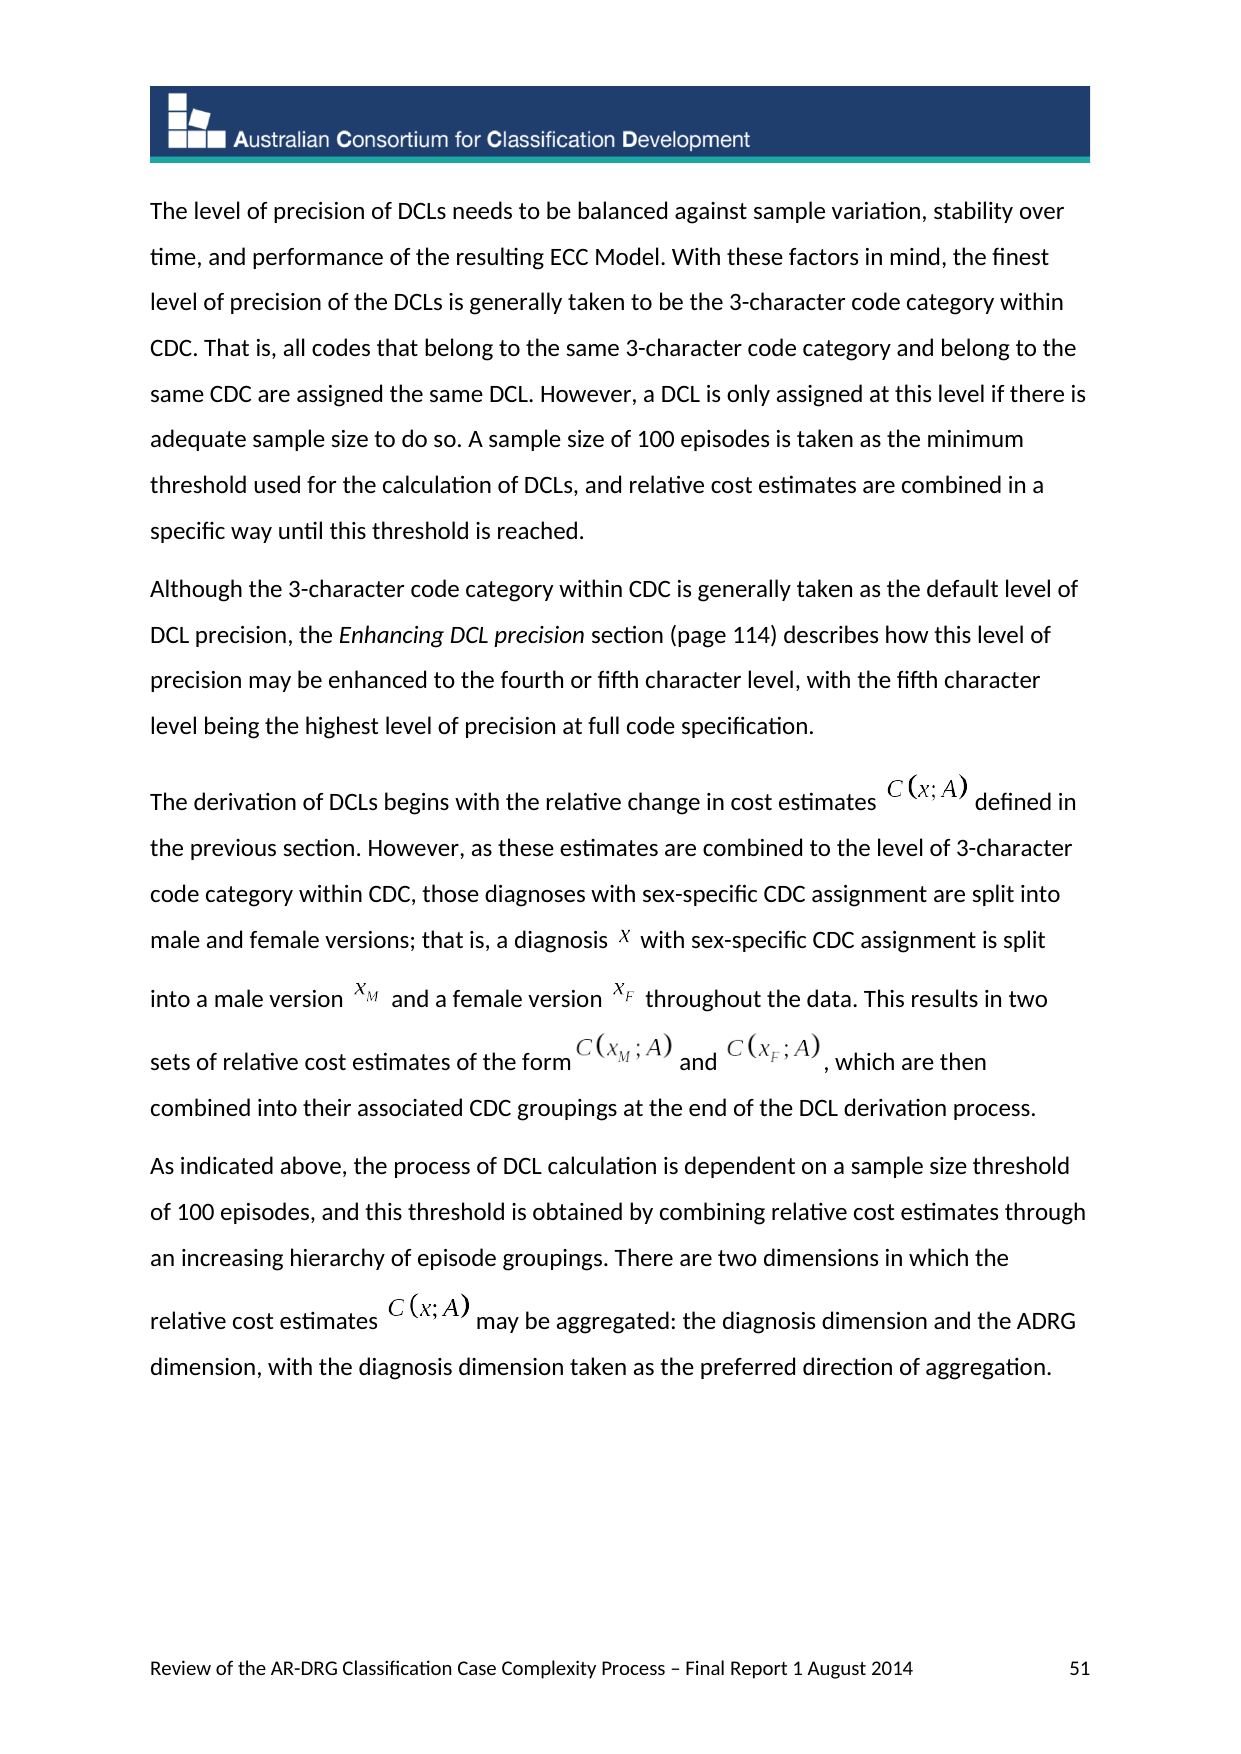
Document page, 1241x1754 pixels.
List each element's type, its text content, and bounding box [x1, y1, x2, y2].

text Although the 3-character code category within CDC is generally taken as the default level of DCL precision, the Enhancing DCL precision section (page 113) describes how this level of precision may be enhanced to the fourth or fifth character level, with the fifth character level being the highest level of precision at full code specification. [150, 573, 1090, 741]
text As indicated above, the process of DCL calculation is dependent on a sample size threshold of 100 episodes, and this threshold is obtained by combining relative cost estimates through an increasing hierarchy of episode groupings. There are two dimensions in which the relative cost estimates may be aggregated: the diagnosis dimension and the ADRG dimension, with the diagnosis dimension taken as the preferred direction of aggregation. [150, 1150, 1090, 1382]
picture [150, 86, 1091, 163]
text The level of precision of DCLs needs to be balanced against sample variation, stability over time, and performance of the resulting ECC Model. With these factors in mind, the finest level of precision of the DCLs is generally taken to be the 3-character code category within CDC. That is, all codes that belong to the same 3-character code category and belong to the same CDC are assigned the same DCL. However, a DCL is only assigned at this level if there is adequate sample size to do so. A sample size of 100 episodes is taken as the minimum threshold used for the calculation of DCLs, and relative cost estimates are combined in a specific way until this threshold is reached. [150, 195, 1090, 546]
text The derivation of DCLs begins with the relative change in cost estimates defined in the previous section. However, as these estimates are combined to the level of 3-character code category within CDC, those diagnoses with sex-specific CDC assignment are split into male and female versions; that is, a diagnosis with sex-specific CDC assignment is split into a male version and a female version throughout the data. This results in two sets of relative cost estimates of the form and , which are then combined into their associated CDC groupings at the end of the DCL derivation process. [150, 769, 1090, 1123]
